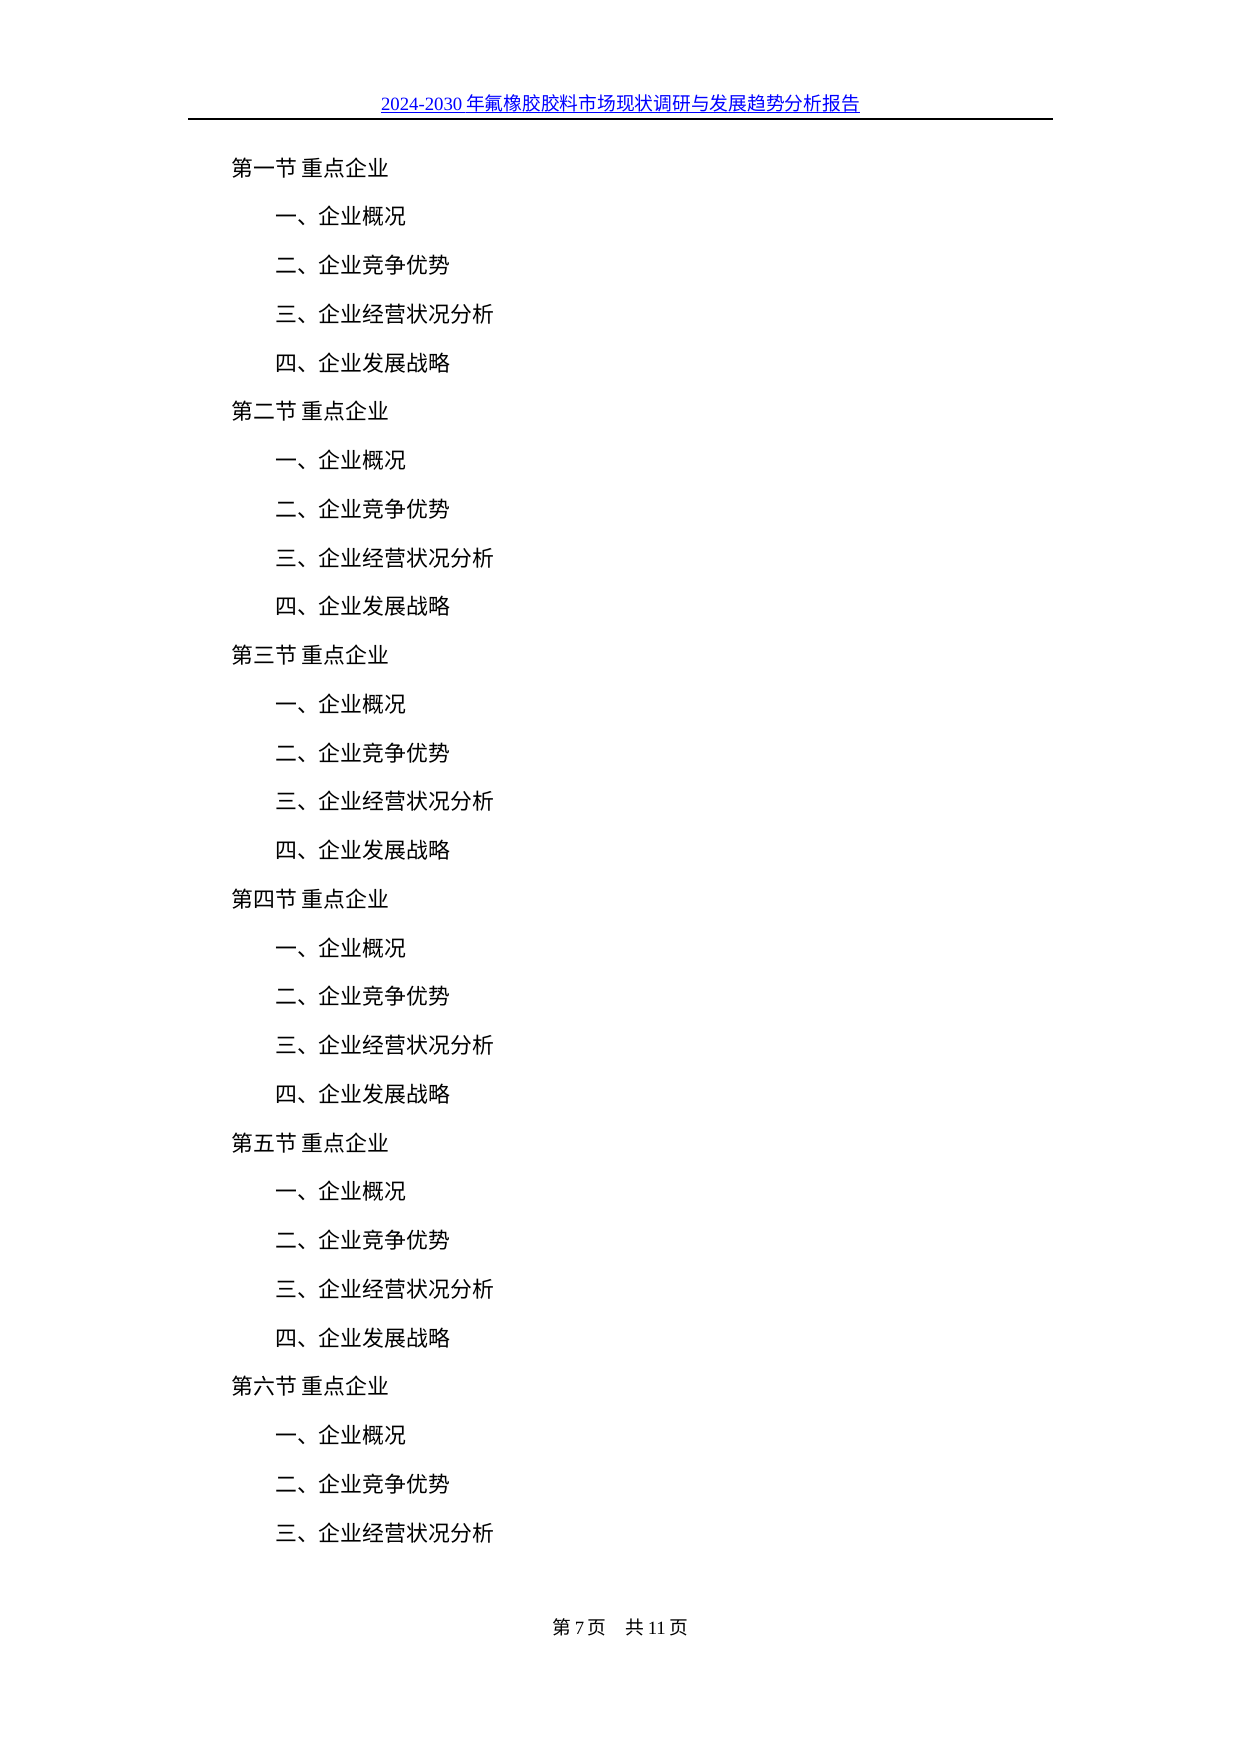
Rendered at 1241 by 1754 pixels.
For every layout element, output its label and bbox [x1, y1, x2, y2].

text [187, 150, 1053, 1548]
